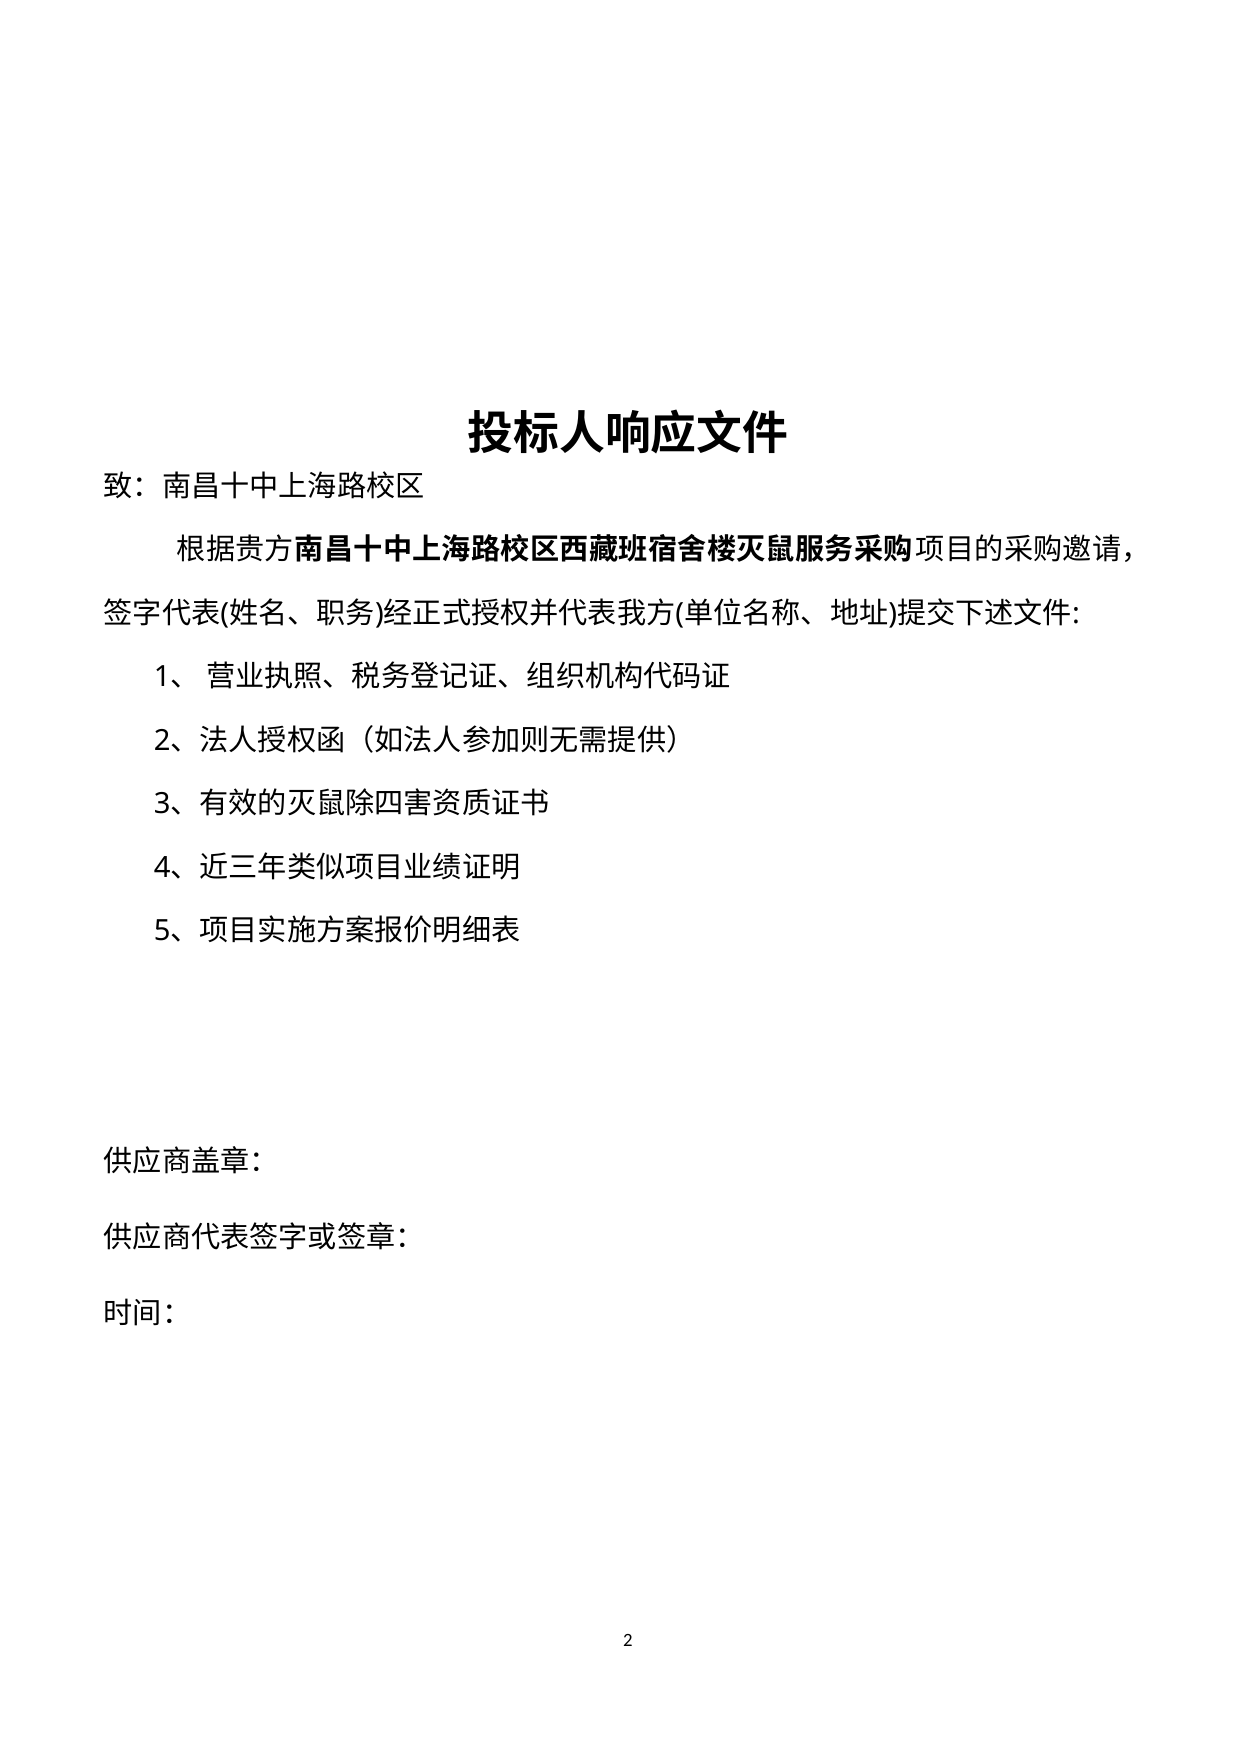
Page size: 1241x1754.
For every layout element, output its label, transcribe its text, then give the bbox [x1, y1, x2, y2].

text 时间： [103, 1289, 1152, 1331]
text 投标人响应文件 [103, 396, 1152, 462]
text 3、有效的灭鼠除四害资质证书 [103, 780, 1152, 822]
text 根据贵方南昌十中上海路校区西藏班宿舍楼灭鼠服务采购项目的采购邀请，签字代表(姓名、职务)经正式授权并代表我方(单位名称、地址)提交下述文件: [103, 526, 1152, 632]
text 1、 营业执照、税务登记证、组织机构代码证 [103, 653, 1152, 695]
text 4、近三年类似项目业绩证明 [103, 843, 1152, 886]
text 致：南昌十中上海路校区 [103, 462, 1152, 504]
text 5、项目实施方案报价明细表 [103, 907, 1152, 949]
text 供应商盖章： [103, 1137, 1152, 1179]
text 供应商代表签字或签章： [103, 1213, 1152, 1255]
text 2、法人授权函（如法人参加则无需提供） [103, 716, 1152, 759]
